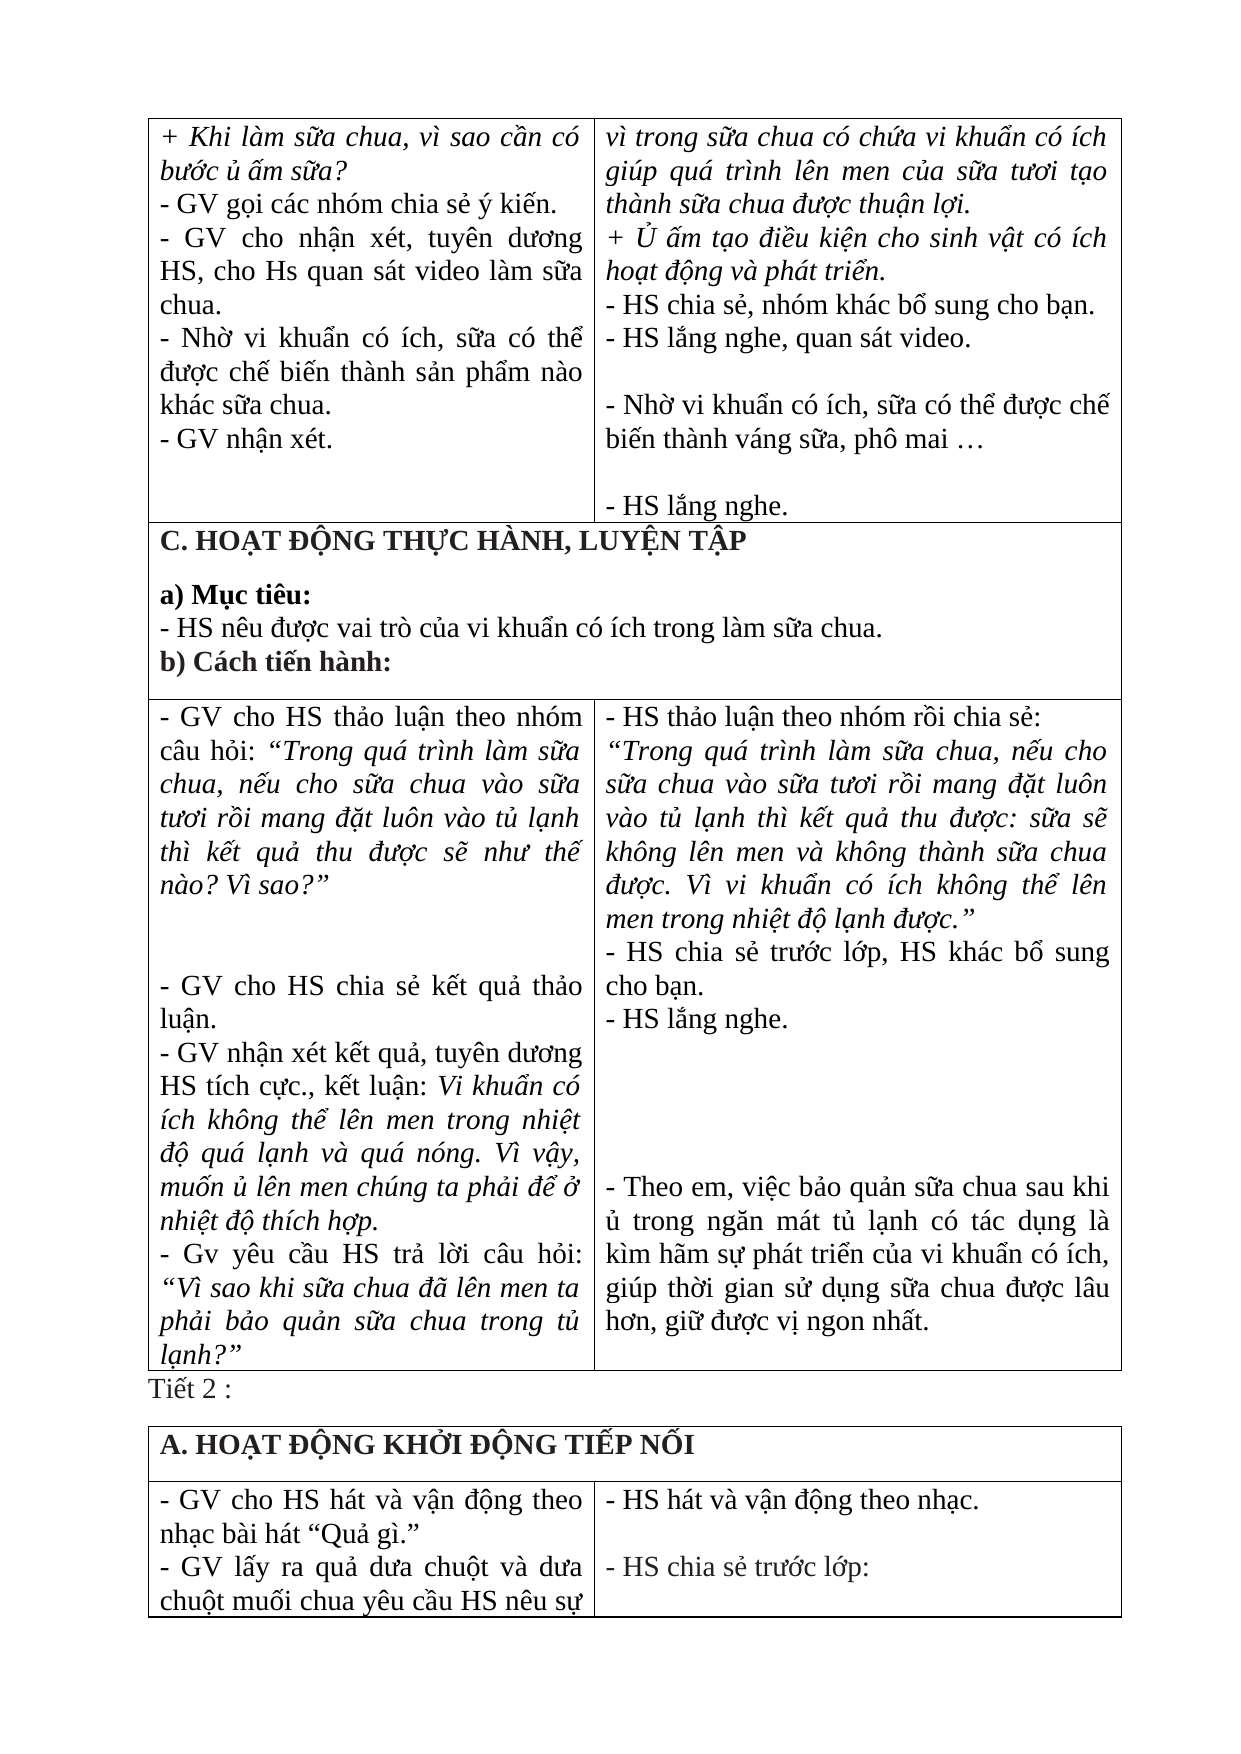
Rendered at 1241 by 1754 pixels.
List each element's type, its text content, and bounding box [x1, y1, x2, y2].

text Tiết 2 : [148, 1371, 1122, 1405]
table_header A. HOẠT ĐỘNG KHỞI ĐỘNG TIẾP NỐI [149, 1427, 1121, 1481]
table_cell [149, 1482, 594, 1616]
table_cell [595, 119, 1121, 522]
table_cell - HS thảo luận theo nhóm rồi chia sẻ: “Trong quá trình làm sữa chua, nếu cho sữa chua vào sữa tươi rồi mang đặt luôn vào tủ lạnh thì kết quả thu được: sữa sẽ không lên men và không thành sữa chua được. Vì vi khuẩn có ích không thể lên men trong nhiệt độ lạnh được.” - HS chia sẻ trước lớp, HS khác bổ sung cho bạn. - HS lắng nghe. - Theo em, việc bảo quản sữa chua sau khi ủ trong ngăn mát tủ lạnh có tác dụng là kìm hãm sự phát triển của vi khuẩn có ích, giúp thời gian sử dụng sữa chua được lâu hơn, giữ được vị ngon nhất. [595, 700, 1121, 1370]
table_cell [595, 1482, 1121, 1616]
table_cell C. HOẠT ĐỘNG THỰC HÀNH, LUYỆN TẬP a) Mục tiêu: - HS nêu được vai trò của vi khuẩn có ích trong làm sữa chua. b) Cách tiến hành: [149, 523, 1121, 698]
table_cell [149, 119, 594, 522]
table_cell - GV cho HS thảo luận theo nhóm câu hỏi: “Trong quá trình làm sữa chua, nếu cho sữa chua vào sữa tươi rồi mang đặt luôn vào tủ lạnh thì kết quả thu được sẽ như thế nào? Vì sao?” - GV cho HS chia sẻ kết quả thảo luận. - GV nhận xét kết quả, tuyên dương HS tích cực., kết luận: Vi khuẩn có ích không thể lên men trong nhiệt độ quá lạnh và quá nóng. Vì vậy, muốn ủ lên men chúng ta phải để ở nhiệt độ thích hợp. - Gv yêu cầu HS trả lời câu hỏi: “Vì sao khi sữa chua đã lên men ta phải bảo quản sữa chua trong tủ lạnh?” [149, 700, 594, 1370]
